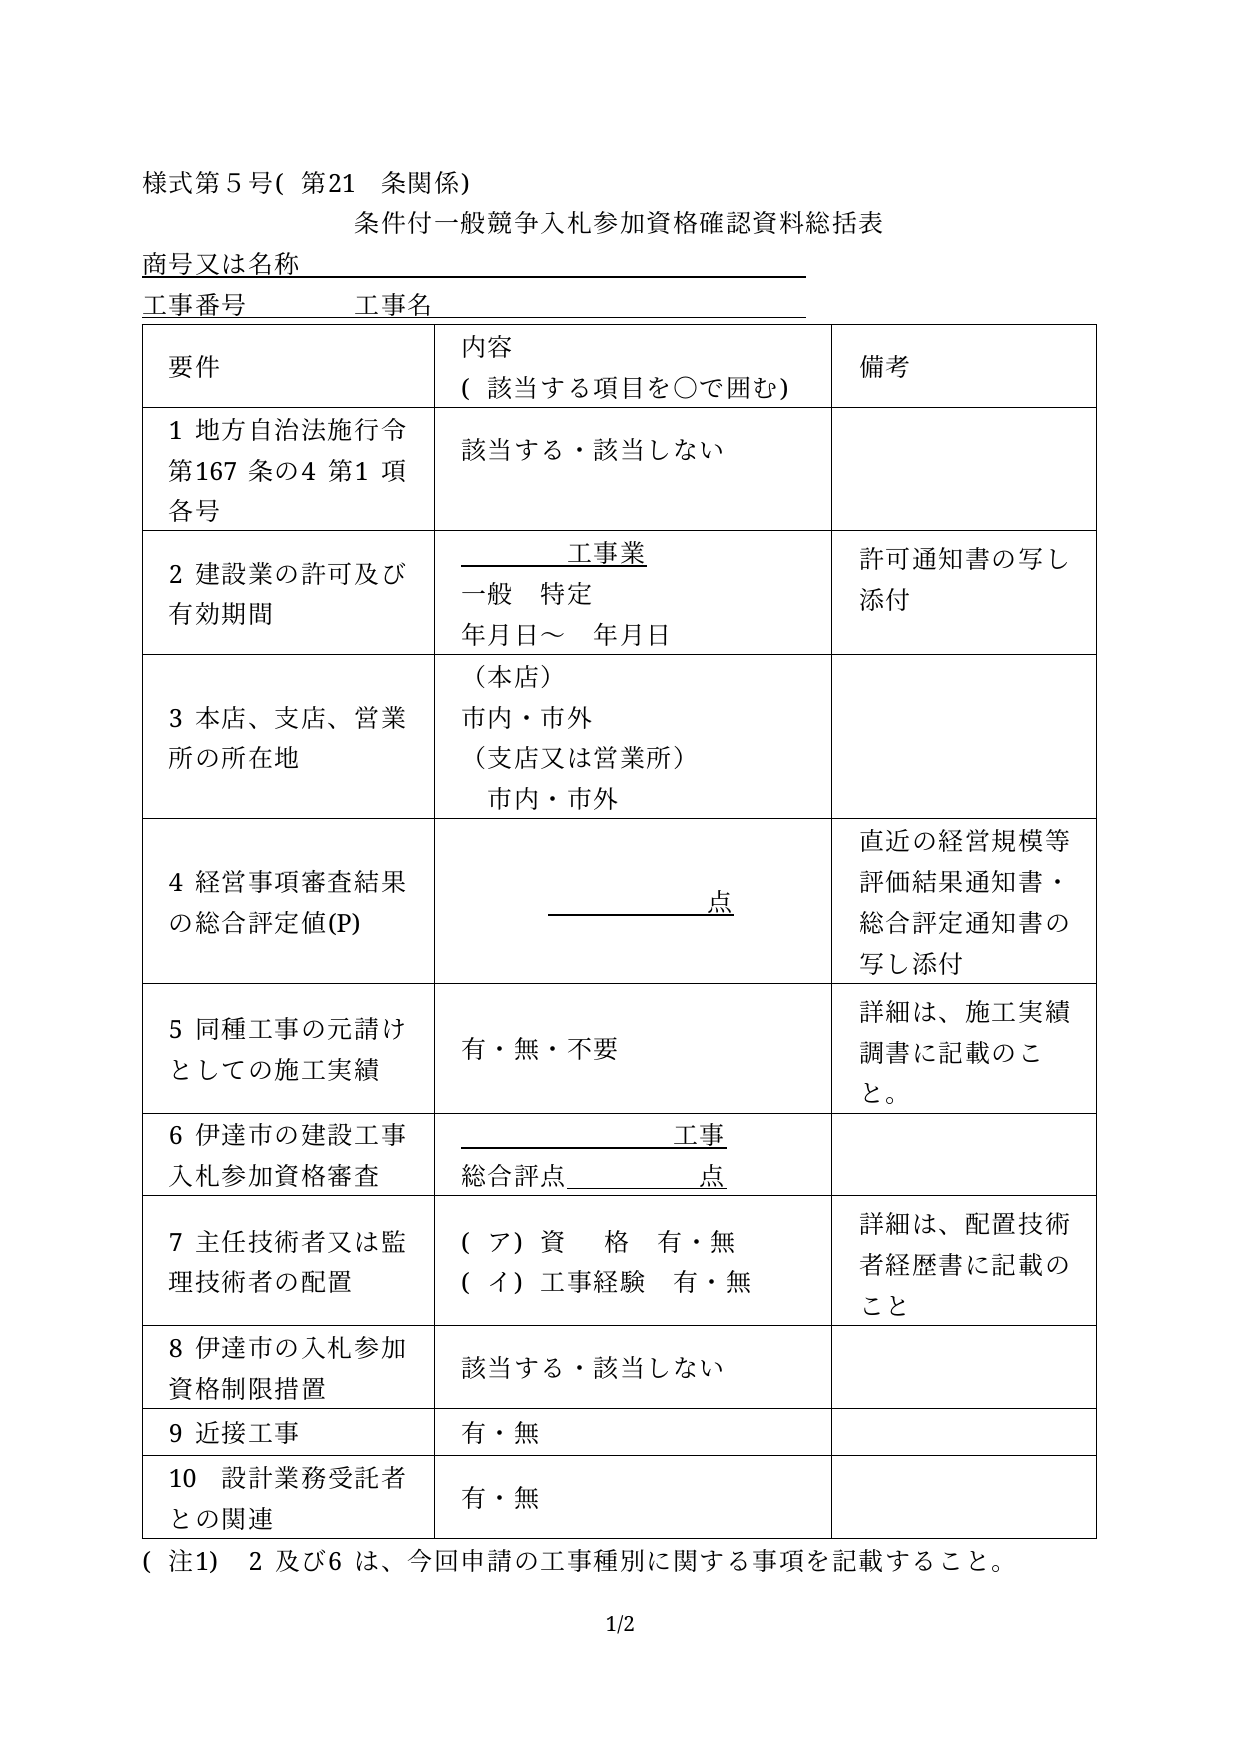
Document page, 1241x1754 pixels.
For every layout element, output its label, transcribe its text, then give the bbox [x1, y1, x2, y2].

table_header 内容 (該当する項目を○で囲む) [435, 325, 831, 407]
table_cell 7主任技術者又は監理技術者の配置 [143, 1196, 434, 1325]
text 商号又は名称 [142, 242, 1098, 283]
table_header 備考 [832, 325, 1096, 407]
table_cell 9近接工事 [143, 1409, 434, 1455]
table_cell [832, 1456, 1096, 1538]
table_cell 工事業 一般 特定 年月日～ 年月日 [435, 531, 831, 654]
table_cell (ア)資格 有・無 (イ)工事経験 有・無 [435, 1196, 831, 1325]
table_cell 4経営事項審査結果の総合評定値(P) [143, 819, 434, 983]
table_cell [832, 1409, 1096, 1455]
table_cell 2建設業の許可及び有効期間 [143, 531, 434, 654]
table_cell 有・無 [435, 1456, 831, 1538]
table_cell 許可通知書の写し添付 [832, 531, 1096, 654]
table_cell 詳細は、配置技術者経歴書に記載のこと [832, 1196, 1096, 1325]
table_cell 3本店、支店、営業所の所在地 [143, 655, 434, 818]
table_cell 該当する・該当しない [435, 1326, 831, 1408]
table_cell 詳細は、施工実績調書に記載のこと。 [832, 984, 1096, 1112]
table_cell 工事 総合評点 点 [435, 1114, 831, 1195]
table_cell [832, 655, 1096, 818]
table_cell 点 [435, 819, 831, 983]
table_header 要件 [143, 325, 434, 407]
table_cell [832, 408, 1096, 530]
table_cell [832, 1326, 1096, 1408]
text (注1) 2及び6は、今回申請の工事種別に関する事項を記載すること。 [142, 1539, 1098, 1579]
text 工事番号 工事名 [142, 283, 1098, 324]
table_cell [832, 1114, 1096, 1195]
table_cell （本店） 市内・市外 （支店又は営業所） 市内・市外 [435, 655, 831, 818]
table_cell 10設計業務受託者との関連 [143, 1456, 434, 1538]
table_cell 有・無 [435, 1409, 831, 1455]
table_cell 1地方自治法施行令 第167条の4第1項各号 [143, 408, 434, 530]
table_cell 直近の経営規模等評価結果通知書・総合評定通知書の写し添付 [832, 819, 1096, 983]
table_cell 5同種工事の元請けとしての施工実績 [143, 984, 434, 1112]
table_cell 8伊達市の入札参加資格制限措置 [143, 1326, 434, 1408]
table_cell 該当する・該当しない [435, 408, 831, 530]
text 様式第５号(第21条関係) [142, 161, 1098, 202]
table_cell 6伊達市の建設工事入札参加資格審査 [143, 1114, 434, 1195]
text 条件付一般競争入札参加資格確認資料総括表 [142, 202, 1098, 242]
table_cell 有・無・不要 [435, 984, 831, 1112]
